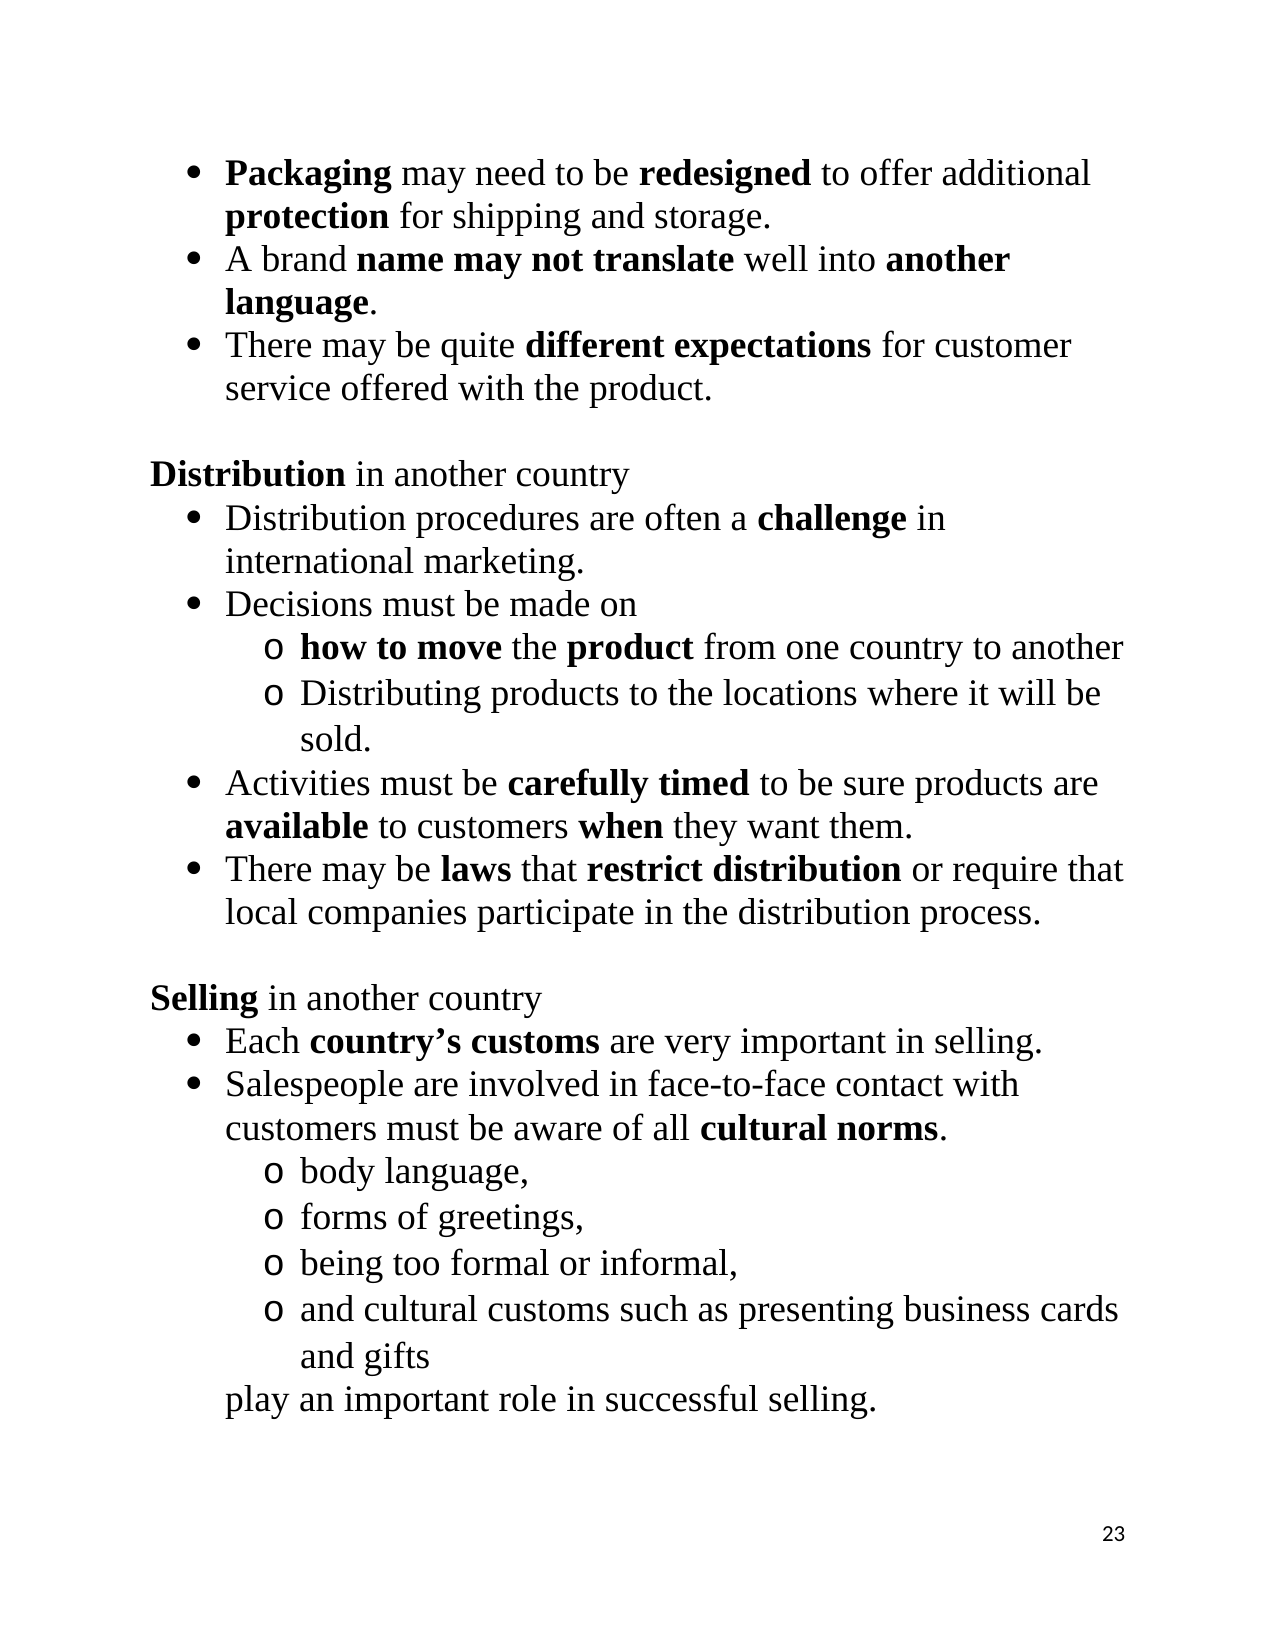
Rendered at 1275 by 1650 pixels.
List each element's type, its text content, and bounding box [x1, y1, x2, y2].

list Distributing products to the locations where it will be sold. [262, 671, 1125, 760]
list Distribution procedures are often a challenge in international marketing. [187, 495, 1125, 581]
list There may be quite different expectations for customer service offered with the product. [187, 322, 1125, 409]
list and cultural customs such as presenting business cards and gifts [262, 1287, 1125, 1376]
list play an important role in successful selling. [225, 1376, 1125, 1419]
list Each country’s customs are very important in selling. [187, 1019, 1125, 1062]
list A brand name may not translate well into another language. [187, 236, 1125, 322]
list There may be laws that restrict distribution or require that local companies participate in the distribution process. [187, 846, 1125, 932]
list Packaging may need to be redesigned to offer additional protection for shipping and storage. [187, 150, 1125, 236]
list Activities must be carefully timed to be sure products are available to customers when they want them. [187, 760, 1125, 846]
list how to move the product from one country to another [262, 624, 1125, 671]
list Decisions must be made on [187, 581, 1125, 624]
list Salespeople are involved in face-to-face contact with customers must be aware of all cultural norms. [187, 1062, 1125, 1148]
text Distribution in another country [150, 452, 1125, 495]
list body language, [262, 1148, 1125, 1194]
list forms of greetings, [262, 1194, 1125, 1241]
list being too formal or informal, [262, 1241, 1125, 1287]
text Selling in another country [150, 976, 1125, 1019]
